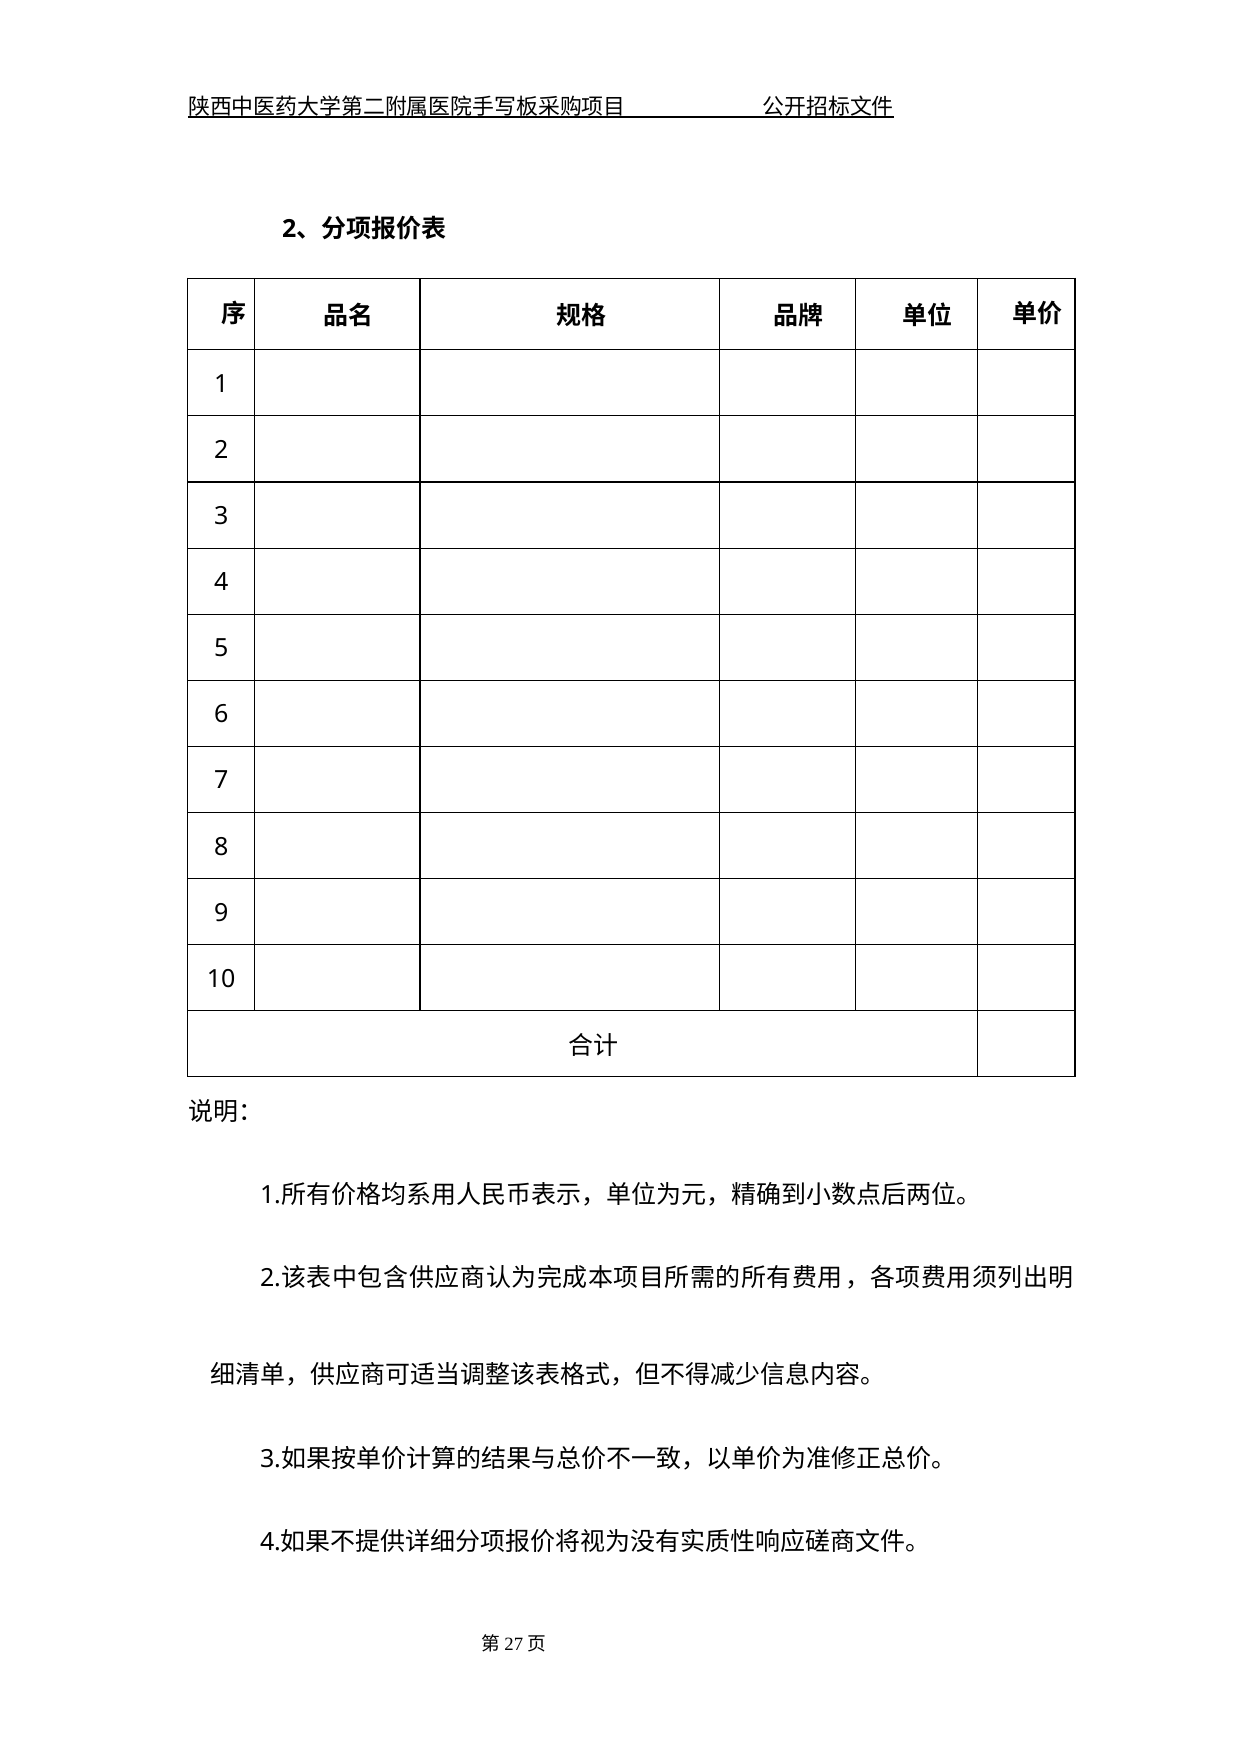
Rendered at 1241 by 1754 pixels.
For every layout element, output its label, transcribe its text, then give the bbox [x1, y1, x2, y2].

table_cell [421, 747, 719, 812]
text 1.所有价格均系用人民币表示，单位为元，精确到小数点后两位。 [210, 1160, 1075, 1225]
table_cell [720, 549, 855, 613]
table_cell [856, 945, 977, 1010]
table_cell [720, 813, 855, 878]
table_cell [978, 945, 1074, 1010]
table_cell [421, 681, 719, 746]
table_cell [720, 681, 855, 746]
table_cell [720, 879, 855, 944]
table_cell [255, 945, 419, 1010]
table_cell [856, 549, 977, 613]
table_cell [978, 879, 1074, 944]
text 4.如果不提供详细分项报价将视为没有实质性响应磋商文件。 [210, 1507, 1075, 1572]
table_cell [421, 350, 719, 415]
table_cell [856, 416, 977, 481]
table_cell [255, 615, 419, 679]
table_cell [856, 879, 977, 944]
table_cell 4 [188, 549, 254, 613]
table_cell [856, 813, 977, 878]
table_cell [255, 681, 419, 746]
table_cell [856, 681, 977, 746]
table_cell [856, 483, 977, 547]
table_header 品牌 [720, 279, 855, 349]
table_cell [978, 681, 1074, 746]
table_cell [421, 615, 719, 679]
table_cell 1 [188, 350, 254, 415]
table_cell 10 [188, 945, 254, 1010]
table_cell [720, 747, 855, 812]
table_cell [856, 615, 977, 679]
text 说明： [188, 1077, 1075, 1142]
table_header 单位 [856, 279, 977, 349]
table_cell [856, 747, 977, 812]
table_cell [421, 549, 719, 613]
table_cell [720, 945, 855, 1010]
table_cell [421, 416, 719, 481]
table_cell [421, 813, 719, 878]
table_cell [421, 483, 719, 547]
table_cell 6 [188, 681, 254, 746]
table_cell 3 [188, 483, 254, 547]
table_cell [720, 483, 855, 547]
table_cell [720, 350, 855, 415]
text 2.该表中包含供应商认为完成本项目所需的所有费用，各项费用须列出明细清单，供应商可适当调整该表格式，但不得减少信息内容。 [210, 1243, 1075, 1406]
table_header 品名 [255, 279, 419, 349]
table_cell [978, 813, 1074, 878]
table_header 单价/元 [978, 279, 1074, 349]
text 3.如果按单价计算的结果与总价不一致，以单价为准修正总价。 [210, 1424, 1075, 1489]
table_cell 2 [188, 416, 254, 481]
table_cell [255, 350, 419, 415]
table_cell [255, 879, 419, 944]
table_cell [978, 350, 1074, 415]
table_cell [978, 483, 1074, 547]
table_cell [720, 615, 855, 679]
table_cell [255, 549, 419, 613]
table_cell 合计 [188, 1011, 977, 1076]
table_cell [255, 483, 419, 547]
table_cell [978, 416, 1074, 481]
table_cell [978, 747, 1074, 812]
table_cell 9 [188, 879, 254, 944]
table_header 规格 [421, 279, 719, 349]
table_cell 7 [188, 747, 254, 812]
table_header 序号 [188, 279, 254, 349]
table_cell [421, 945, 719, 1010]
table_cell [978, 615, 1074, 679]
table_cell [856, 350, 977, 415]
table_cell [720, 416, 855, 481]
table_cell [978, 1011, 1074, 1076]
table_cell [421, 879, 719, 944]
table_cell [978, 549, 1074, 613]
table_cell [255, 813, 419, 878]
table_cell 8 [188, 813, 254, 878]
table_cell [255, 747, 419, 812]
table_cell [255, 416, 419, 481]
list 2、分项报价表 [232, 194, 1075, 259]
table_cell 5 [188, 615, 254, 679]
